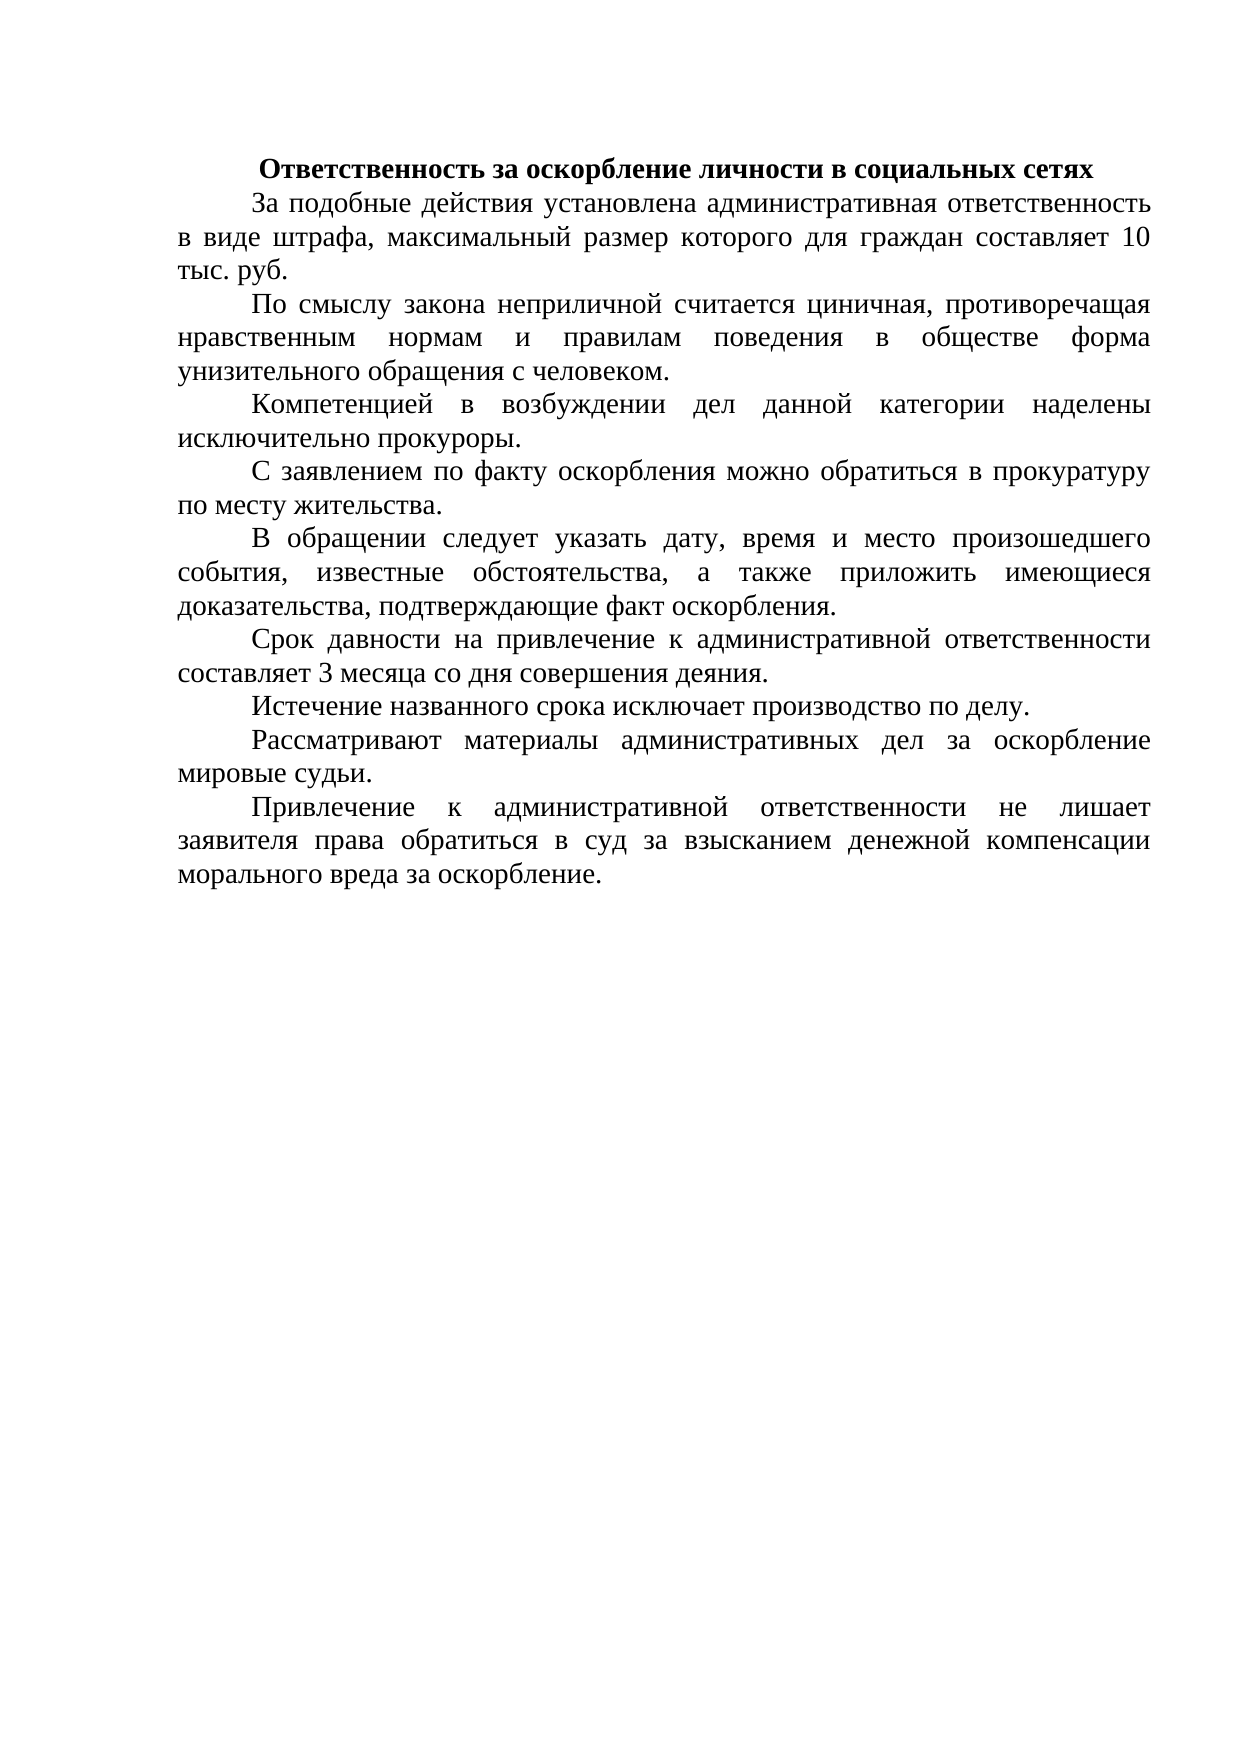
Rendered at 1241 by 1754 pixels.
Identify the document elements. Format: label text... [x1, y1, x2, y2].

text Привлечение к административной ответственности не лишает заявителя права обратиться в суд за взысканием денежной компенсации морального вреда за оскорбление. [177, 789, 1152, 889]
text Компетенцией в возбуждении дел данной категории наделены исключительно прокуроры. [177, 386, 1152, 453]
text Рассматривают материалы административных дел за оскорбление мировые судьи. [177, 722, 1152, 789]
text Истечение названного срока исключает производство по делу. [177, 688, 1152, 722]
text По смыслу закона неприличной считается циничная, противоречащая нравственным нормам и правилам поведения в обществе форма унизительного обращения с человеком. [177, 286, 1152, 386]
text Срок давности на привлечение к административной ответственности составляет 3 месяца со дня совершения деяния. [177, 621, 1152, 688]
text За подобные действия установлена административная ответственность в виде штрафа, максимальный размер которого для граждан составляет 10 тыс. руб. [177, 185, 1152, 286]
text Ответственность за оскорбление личности в социальных сетях [177, 152, 1152, 185]
text В обращении следует указать дату, время и место произошедшего события, известные обстоятельства, а также приложить имеющиеся доказательства, подтверждающие факт оскорбления. [177, 521, 1152, 621]
text С заявлением по факту оскорбления можно обратиться в прокуратуру по месту жительства. [177, 453, 1152, 521]
